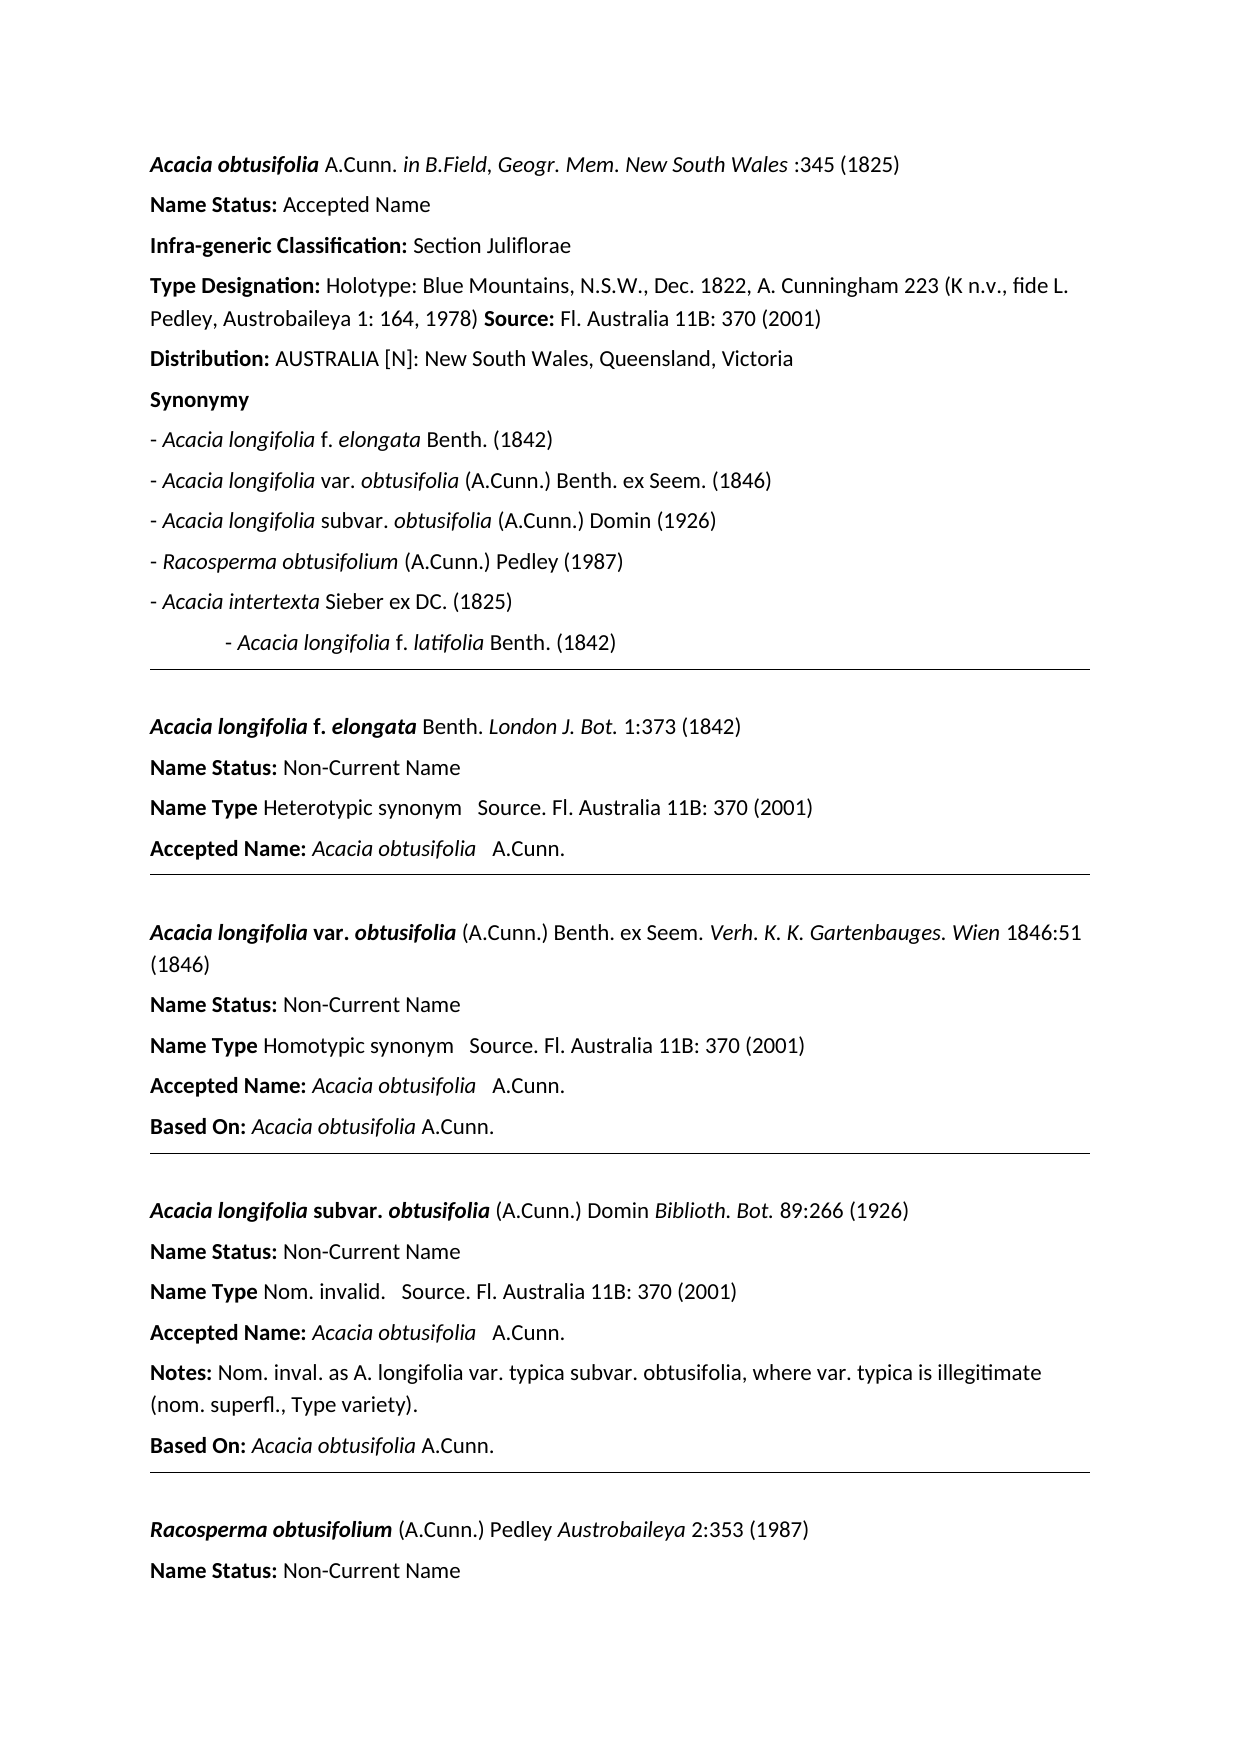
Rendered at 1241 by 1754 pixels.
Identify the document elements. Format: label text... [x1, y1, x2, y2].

text Notes: Nom. inval. as A. longifolia var. typica subvar. obtusifolia, where var. typica is illegitimate (nom. superfl., Type variety). [150, 1358, 1090, 1418]
text Based On: Acacia obtusifolia A.Cunn. [150, 1112, 1090, 1140]
text Type Designation: Holotype: Blue Mountains, N.S.W., Dec. 1822, A. Cunningham 223 (K n.v., fide L. Pedley, Austrobaileya 1: 164, 1978) Source: Fl. Australia 11B: 370 (2001) [150, 272, 1090, 332]
text - Acacia longifolia f. elongata Benth. (1842) [150, 425, 1090, 453]
text - Acacia intertexta Sieber ex DC. (1825) [150, 587, 1090, 615]
text Name Type Homotypic synonym Source. Fl. Australia 11B: 370 (2001) [150, 1031, 1090, 1059]
text Name Status: Accepted Name [150, 191, 1090, 218]
text Acacia longifolia f. elongata Benth. London J. Bot. 1:373 (1842) [150, 712, 1090, 740]
text Name Type Nom. invalid. Source. Fl. Australia 11B: 370 (2001) [150, 1277, 1090, 1305]
text Racosperma obtusifolium (A.Cunn.) Pedley Austrobaileya 2:353 (1987) [150, 1515, 1090, 1543]
text Accepted Name: Acacia obtusifolia A.Cunn. [150, 1072, 1090, 1099]
text - Acacia longifolia subvar. obtusifolia (A.Cunn.) Domin (1926) [150, 506, 1090, 534]
text - Acacia longifolia f. latifolia Benth. (1842) [150, 628, 1090, 656]
text - Acacia longifolia var. obtusifolia (A.Cunn.) Benth. ex Seem. (1846) [150, 466, 1090, 494]
text Infra-generic Classification: Section Juliflorae [150, 231, 1090, 259]
text Synonymy [150, 385, 1090, 413]
text Accepted Name: Acacia obtusifolia A.Cunn. [150, 834, 1090, 862]
text Based On: Acacia obtusifolia A.Cunn. [150, 1431, 1090, 1459]
text Acacia longifolia var. obtusifolia (A.Cunn.) Benth. ex Seem. Verh. K. K. Gartenbauges. Wien 1846:51 (1846) [150, 918, 1090, 978]
text Name Status: Non-Current Name [150, 1556, 1090, 1584]
text Name Status: Non-Current Name [150, 753, 1090, 781]
text Name Status: Non-Current Name [150, 991, 1090, 1018]
text Accepted Name: Acacia obtusifolia A.Cunn. [150, 1318, 1090, 1346]
text - Racosperma obtusifolium (A.Cunn.) Pedley (1987) [150, 547, 1090, 575]
text Name Type Heterotypic synonym Source. Fl. Australia 11B: 370 (2001) [150, 793, 1090, 821]
text Acacia longifolia subvar. obtusifolia (A.Cunn.) Domin Biblioth. Bot. 89:266 (1926) [150, 1196, 1090, 1224]
text Name Status: Non-Current Name [150, 1237, 1090, 1265]
text Distribution: AUSTRALIA [N]: New South Wales, Queensland, Victoria [150, 344, 1090, 372]
text Acacia obtusifolia A.Cunn. in B.Field, Geogr. Mem. New South Wales :345 (1825) [150, 150, 1090, 178]
